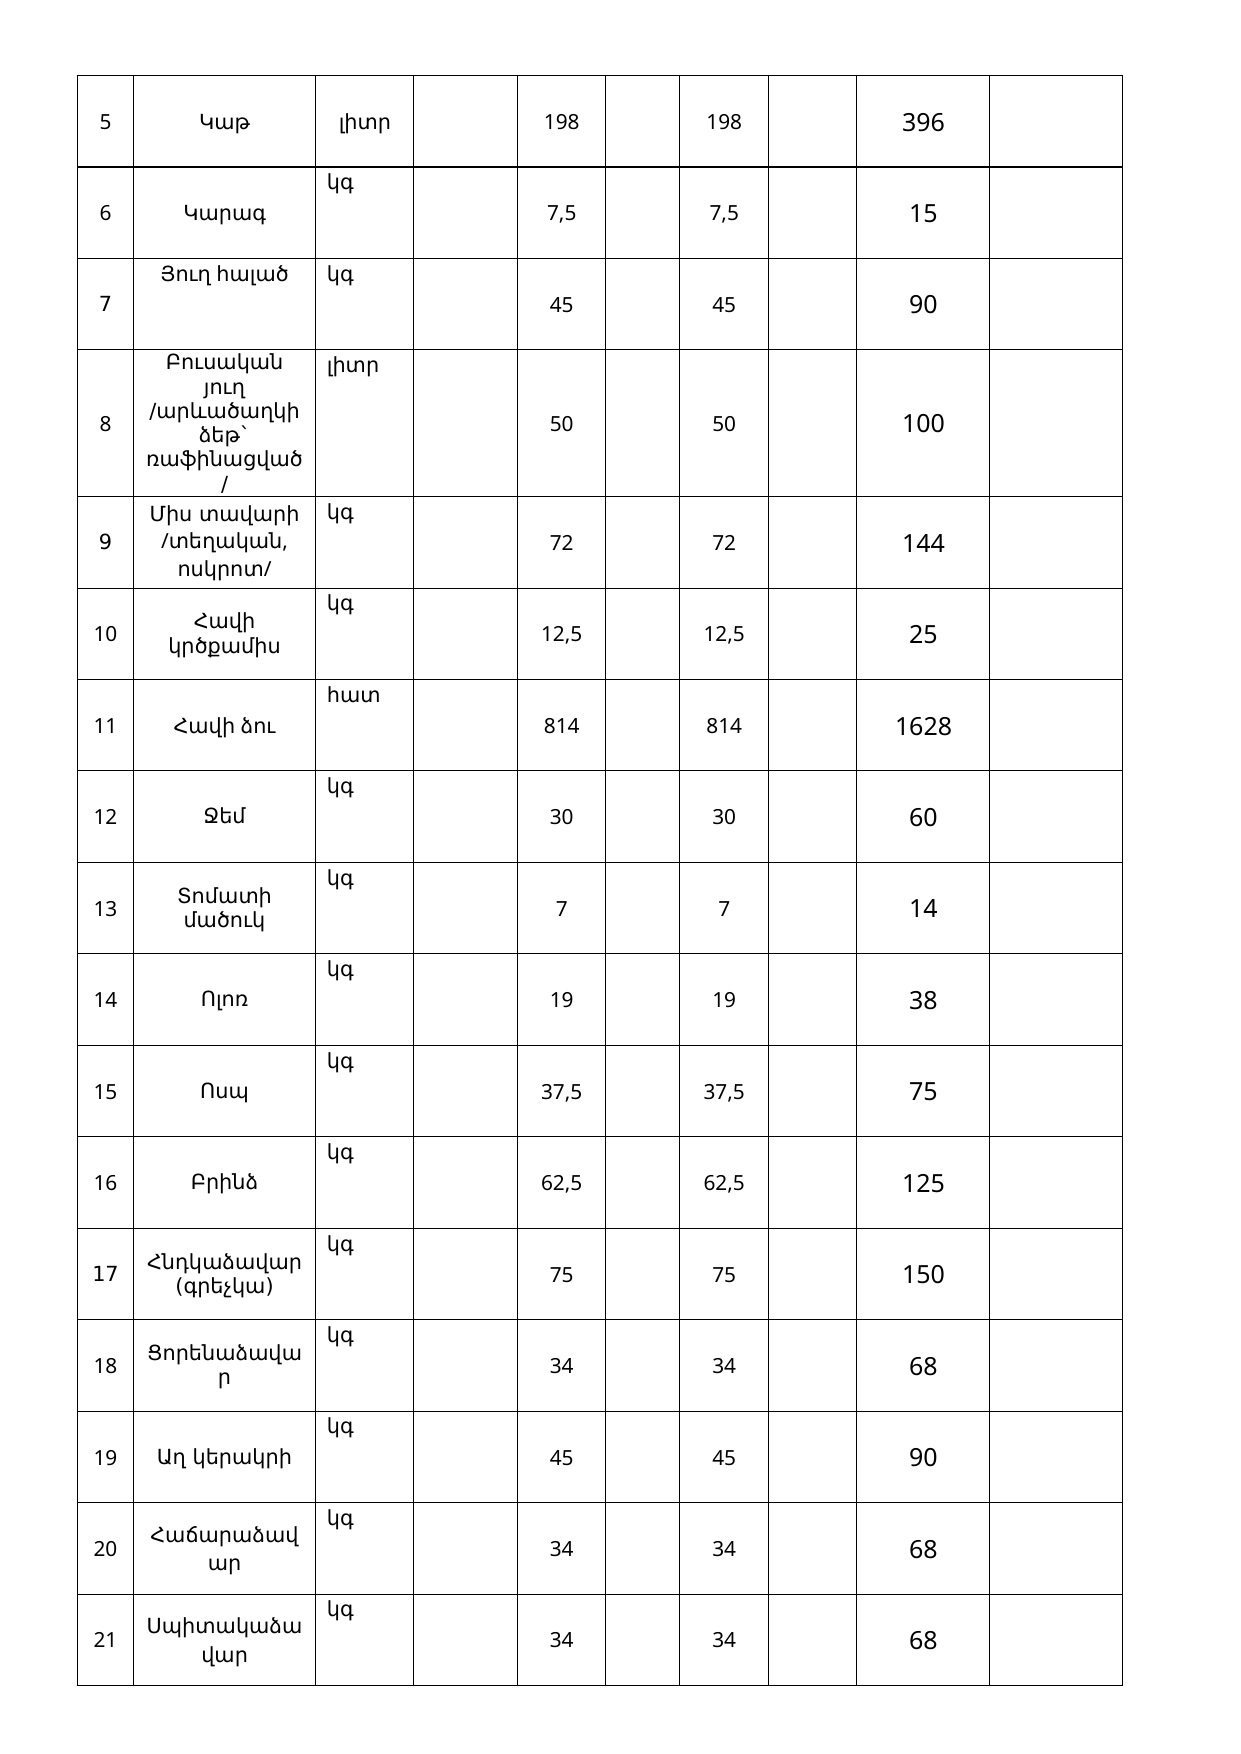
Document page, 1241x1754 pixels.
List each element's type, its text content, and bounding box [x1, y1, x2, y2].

table_cell 7,5 [680, 168, 768, 258]
table_cell [606, 1046, 679, 1136]
table_cell կգ [316, 771, 413, 862]
table_cell 34 [518, 1320, 605, 1411]
table_cell [769, 76, 856, 166]
table_cell 20 [78, 1503, 133, 1593]
table_cell 25 [857, 589, 989, 679]
table_cell կգ [316, 1229, 413, 1319]
table_cell Ջեմ [134, 771, 315, 862]
table_cell [414, 771, 517, 862]
table_cell 45 [680, 1412, 768, 1502]
table_cell 45 [518, 259, 605, 349]
table_cell [990, 863, 1122, 953]
table_cell 6 [78, 168, 133, 258]
table_cell 19 [518, 954, 605, 1045]
table_cell Բուսական յուղ /արևածաղկի ձեթ` ռաֆինացված/ [134, 350, 315, 496]
table_cell [606, 350, 679, 496]
table_cell Ոլոռ [134, 954, 315, 1045]
table_cell 9 [78, 497, 133, 587]
table_cell 50 [518, 350, 605, 496]
table_cell 62,5 [680, 1137, 768, 1228]
table_cell 198 [680, 76, 768, 166]
table_cell 15 [857, 168, 989, 258]
table_cell Հավի ձու [134, 680, 315, 770]
table_cell [990, 497, 1122, 587]
table_cell լիտր [316, 76, 413, 166]
table_cell 34 [518, 1503, 605, 1593]
table_cell 150 [857, 1229, 989, 1319]
table_cell [414, 497, 517, 587]
table_cell [769, 1137, 856, 1228]
table_cell 30 [518, 771, 605, 862]
table_cell [769, 589, 856, 679]
table_cell [769, 259, 856, 349]
table_cell 8 [78, 350, 133, 496]
table_cell Միս տավարի /տեղական, ոսկրոտ/ [134, 497, 315, 587]
table_cell [606, 589, 679, 679]
table_cell 50 [680, 350, 768, 496]
table_cell 814 [518, 680, 605, 770]
table_cell 68 [857, 1320, 989, 1411]
table_cell կգ [316, 863, 413, 953]
table_cell 814 [680, 680, 768, 770]
table_cell 34 [518, 1595, 605, 1685]
table_cell [414, 350, 517, 496]
table_cell [606, 863, 679, 953]
table_cell 21 [78, 1595, 133, 1685]
table_cell 144 [857, 497, 989, 587]
table_cell 38 [857, 954, 989, 1045]
table_cell 14 [78, 954, 133, 1045]
table_cell Յուղ հալած [134, 259, 315, 349]
table_cell [990, 259, 1122, 349]
table_cell Հնդկաձավար (գրեչկա) [134, 1229, 315, 1319]
table_cell [990, 168, 1122, 258]
table_cell 60 [857, 771, 989, 862]
table_cell 12 [78, 771, 133, 862]
table_cell 100 [857, 350, 989, 496]
table_cell [990, 76, 1122, 166]
table_cell [606, 259, 679, 349]
table_cell [606, 497, 679, 587]
table_cell [990, 1229, 1122, 1319]
table_cell [414, 168, 517, 258]
table_cell կգ [316, 259, 413, 349]
table_cell 75 [680, 1229, 768, 1319]
table_cell [990, 771, 1122, 862]
table_cell 34 [680, 1320, 768, 1411]
table_cell Սպիտակաձավար [134, 1595, 315, 1685]
table_cell [414, 1046, 517, 1136]
table_cell կգ [316, 1595, 413, 1685]
table_cell [990, 589, 1122, 679]
table_cell 19 [680, 954, 768, 1045]
table_cell կգ [316, 1412, 413, 1502]
table_cell [769, 1320, 856, 1411]
table_cell 10 [78, 589, 133, 679]
table_cell կգ [316, 497, 413, 587]
table_cell [414, 259, 517, 349]
table_cell [769, 680, 856, 770]
table_cell [606, 1503, 679, 1593]
table_cell կգ [316, 589, 413, 679]
table_cell 198 [518, 76, 605, 166]
table_cell 68 [857, 1503, 989, 1593]
table_cell կգ [316, 954, 413, 1045]
table_cell կգ [316, 168, 413, 258]
table_cell 7 [518, 863, 605, 953]
table_cell 45 [680, 259, 768, 349]
table_cell հատ [316, 680, 413, 770]
table_cell [769, 1046, 856, 1136]
table_cell [606, 1229, 679, 1319]
table_cell 34 [680, 1595, 768, 1685]
table_cell [990, 1412, 1122, 1502]
table_cell [606, 680, 679, 770]
table_cell [414, 589, 517, 679]
table_cell 17 [78, 1229, 133, 1319]
table_cell 72 [518, 497, 605, 587]
table_cell կգ [316, 1503, 413, 1593]
table_cell կգ [316, 1137, 413, 1228]
table_cell Տոմատի մածուկ [134, 863, 315, 953]
table_cell Կարագ [134, 168, 315, 258]
table_cell 75 [857, 1046, 989, 1136]
table_cell [606, 1595, 679, 1685]
table_cell [990, 350, 1122, 496]
table_cell Կաթ [134, 76, 315, 166]
table_cell [990, 1320, 1122, 1411]
table_cell 7,5 [518, 168, 605, 258]
table_cell 30 [680, 771, 768, 862]
table_cell կգ [316, 1320, 413, 1411]
table_cell [606, 168, 679, 258]
table_cell [990, 1595, 1122, 1685]
table_cell 16 [78, 1137, 133, 1228]
table_cell 90 [857, 259, 989, 349]
table_cell [990, 1046, 1122, 1136]
table_cell [414, 1137, 517, 1228]
table_cell 37,5 [518, 1046, 605, 1136]
table_cell Հաճարաձավար [134, 1503, 315, 1593]
table_cell 11 [78, 680, 133, 770]
table_cell 45 [518, 1412, 605, 1502]
table_cell 15 [78, 1046, 133, 1136]
table_cell [990, 680, 1122, 770]
table_cell [990, 1137, 1122, 1228]
table_cell 396 [857, 76, 989, 166]
table_cell [414, 954, 517, 1045]
table_cell [606, 1320, 679, 1411]
table_cell [769, 350, 856, 496]
table_cell [606, 76, 679, 166]
table_cell [769, 168, 856, 258]
table_cell [606, 954, 679, 1045]
table_cell 37,5 [680, 1046, 768, 1136]
table_cell [606, 1137, 679, 1228]
table_cell 90 [857, 1412, 989, 1502]
table_cell [769, 863, 856, 953]
table_cell [414, 1320, 517, 1411]
table_cell [769, 497, 856, 587]
table_cell 7 [78, 259, 133, 349]
table_cell [769, 954, 856, 1045]
table_cell 125 [857, 1137, 989, 1228]
table_cell [414, 1503, 517, 1593]
table_cell [769, 1229, 856, 1319]
table_cell Հավի կրծքամիս [134, 589, 315, 679]
table_cell 1628 [857, 680, 989, 770]
table_cell 34 [680, 1503, 768, 1593]
table_cell [606, 771, 679, 862]
table_cell Աղ կերակրի [134, 1412, 315, 1502]
table_cell [769, 1503, 856, 1593]
table_cell 12,5 [680, 589, 768, 679]
table_cell [606, 1412, 679, 1502]
table_cell 14 [857, 863, 989, 953]
table_cell [414, 1412, 517, 1502]
table_cell 72 [680, 497, 768, 587]
table_cell 12,5 [518, 589, 605, 679]
table_cell [414, 1595, 517, 1685]
table_cell [990, 954, 1122, 1045]
table_cell Ոսպ [134, 1046, 315, 1136]
table_cell [769, 1595, 856, 1685]
table_cell Բրինձ [134, 1137, 315, 1228]
table_cell լիտր [316, 350, 413, 496]
table_cell կգ [316, 1046, 413, 1136]
table_cell 75 [518, 1229, 605, 1319]
table_cell 5 [78, 76, 133, 166]
table_cell 18 [78, 1320, 133, 1411]
table_cell [414, 680, 517, 770]
table_cell 19 [78, 1412, 133, 1502]
table_cell [414, 76, 517, 166]
table_cell [769, 1412, 856, 1502]
table_cell [990, 1503, 1122, 1593]
table_cell 68 [857, 1595, 989, 1685]
table_cell [769, 771, 856, 862]
table_cell [414, 863, 517, 953]
table_cell 13 [78, 863, 133, 953]
table_cell [414, 1229, 517, 1319]
table_cell 7 [680, 863, 768, 953]
table_cell 62,5 [518, 1137, 605, 1228]
table_cell Ցորենաձավար [134, 1320, 315, 1411]
